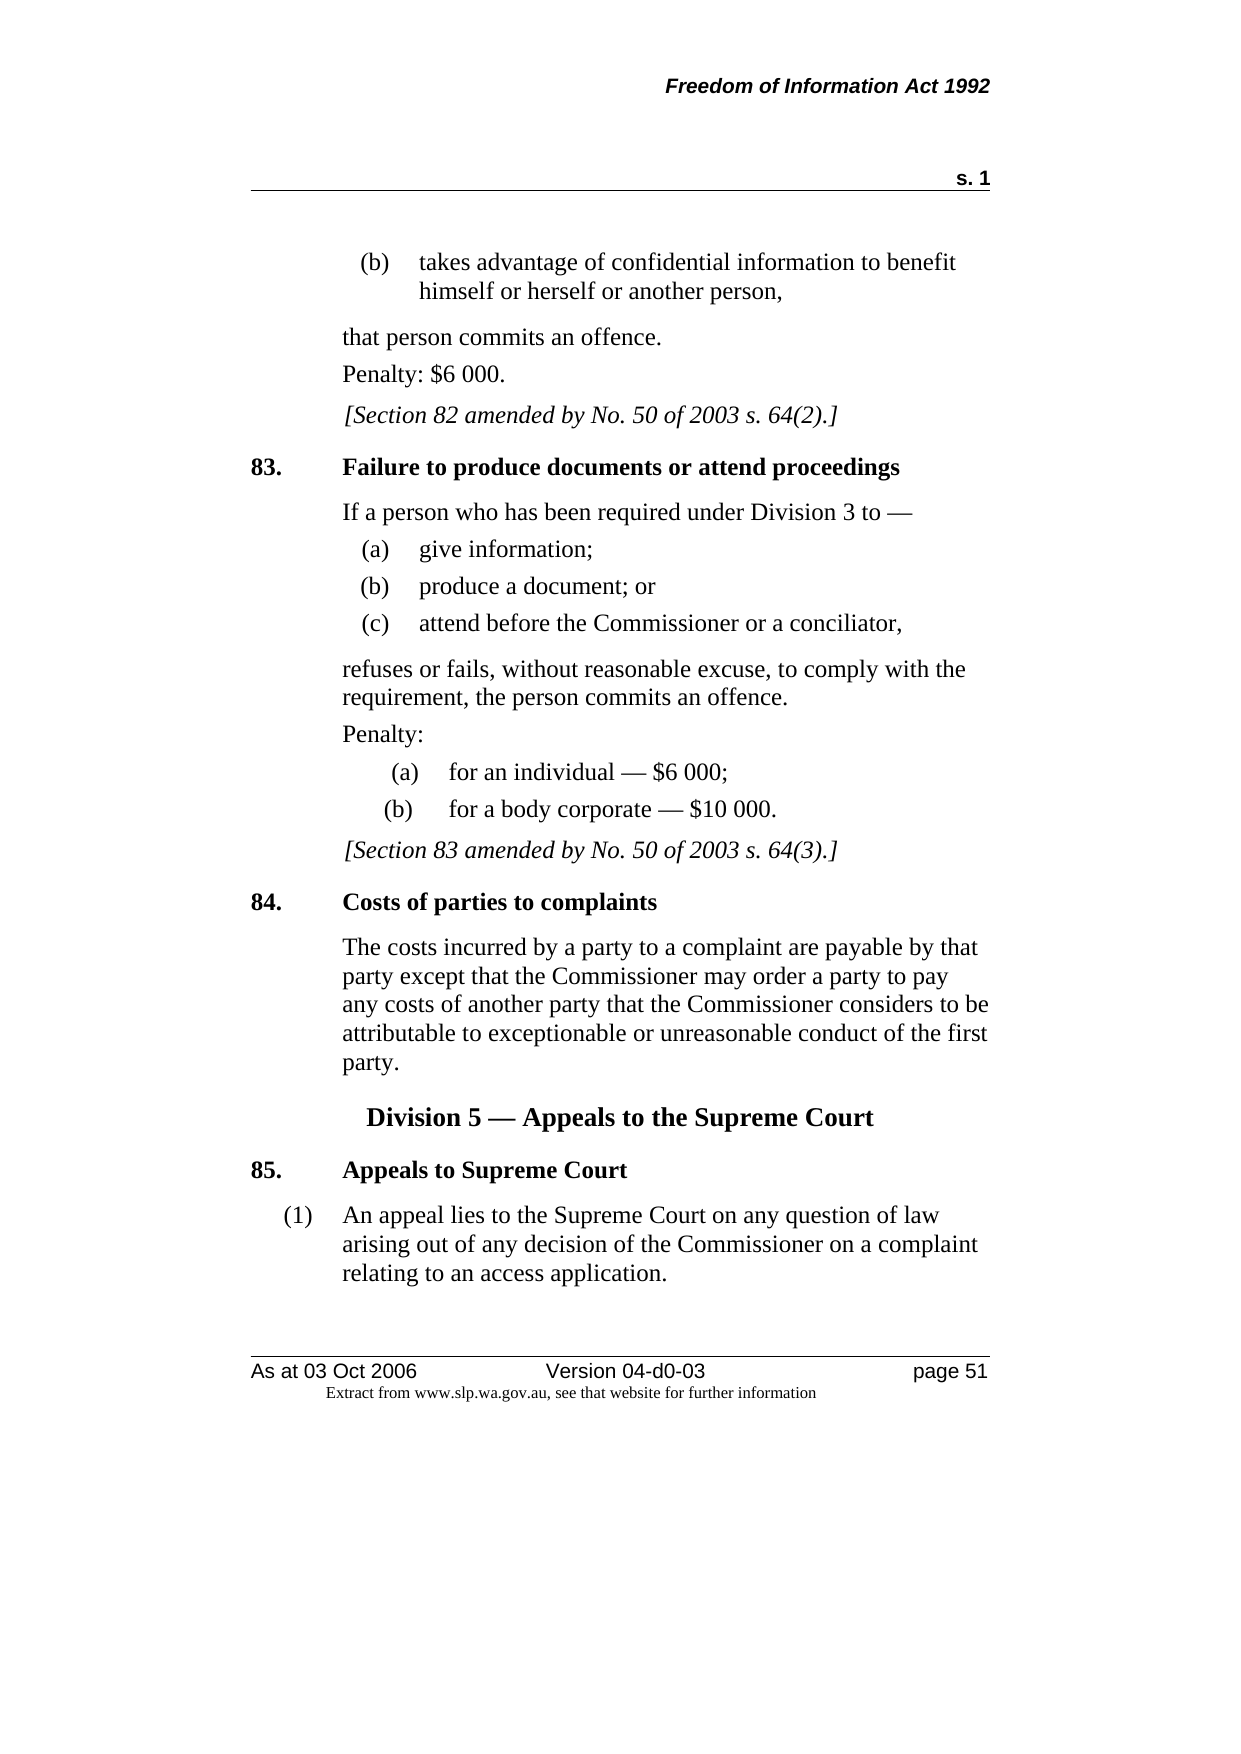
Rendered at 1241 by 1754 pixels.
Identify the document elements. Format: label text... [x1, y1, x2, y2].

text Penalty: $6 000. [251, 359, 990, 387]
text (1) An appeal lies to the Supreme Court on any question of law arising out of any decision of the Commissioner on a complaint relating to an access application. [251, 1200, 990, 1287]
text [Section 83 amended by No. 50 of 2003 s. 64(3).] [251, 835, 990, 864]
text refuses or fails, without reasonable excuse, to comply with the requirement, the person commits an offence. [251, 654, 990, 711]
text that person commits an offence. [251, 322, 990, 350]
subtitle 85. Appeals to Supreme Court [251, 1155, 990, 1184]
text [Section 82 amended by No. 50 of 2003 s. 64(2).] [251, 400, 990, 429]
text (a) give information; [251, 534, 990, 563]
text Penalty: [251, 719, 990, 748]
text (b) takes advantage of confidential information to benefit himself or herself or another person, [251, 247, 990, 305]
text If a person who has been required under Division 3 to — [251, 497, 990, 526]
subtitle Division 5 — Appeals to the Supreme Court [251, 1101, 990, 1132]
text (b) for a body corporate — $10 000. [251, 794, 990, 822]
text The costs incurred by a party to a complaint are payable by that party except that the Commissioner may order a party to pay any costs of another party that the Commissioner considers to be attributable to exceptionable or unreasonable conduct of the first party. [251, 932, 990, 1076]
text (b) produce a document; or [251, 571, 990, 600]
subtitle 83. Failure to produce documents or attend proceedings [251, 452, 990, 480]
subtitle 84. Costs of parties to complaints [251, 887, 990, 915]
text (a) for an individual — $6 000; [251, 757, 990, 785]
text (c) attend before the Commissioner or a conciliator, [251, 608, 990, 637]
